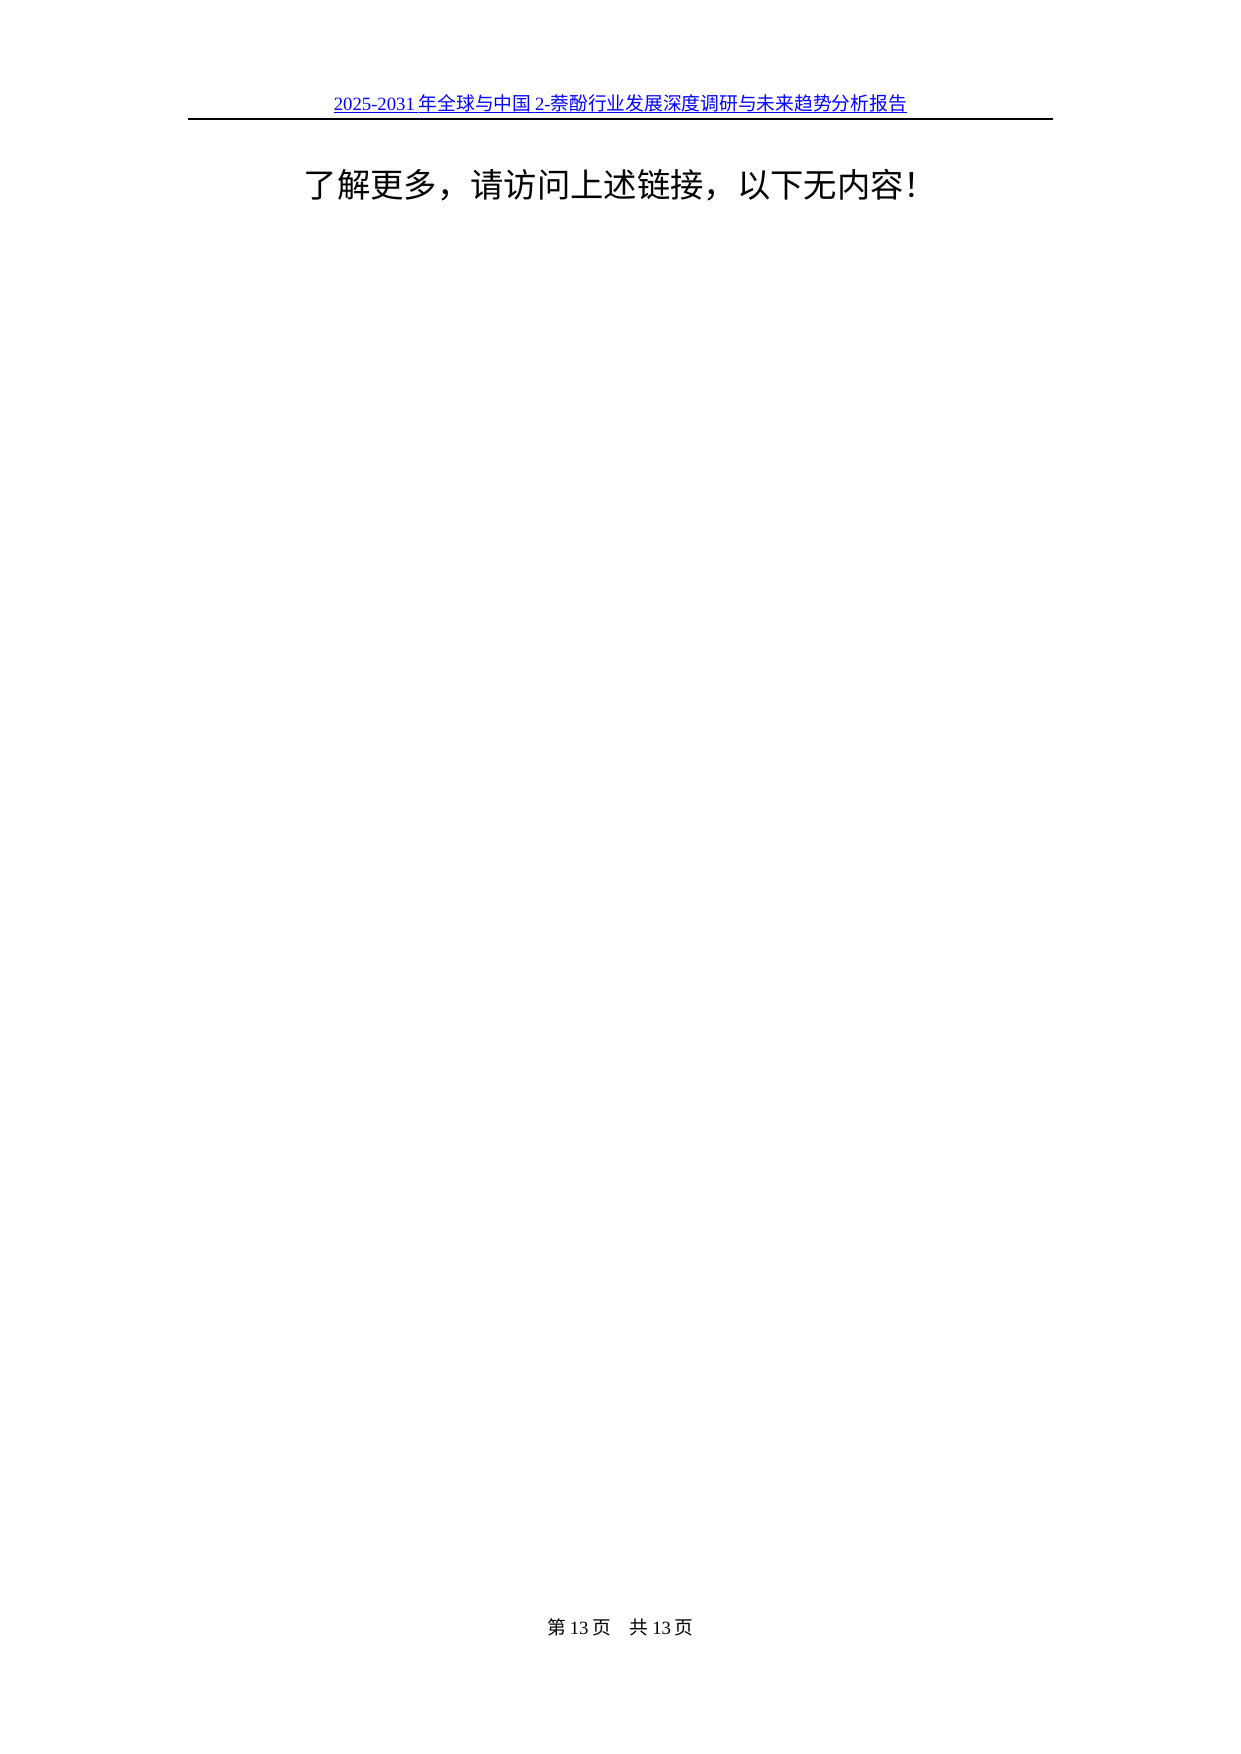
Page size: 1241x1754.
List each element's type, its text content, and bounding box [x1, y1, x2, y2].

title 了解更多，请访问上述链接，以下无内容！ [187, 150, 1053, 215]
